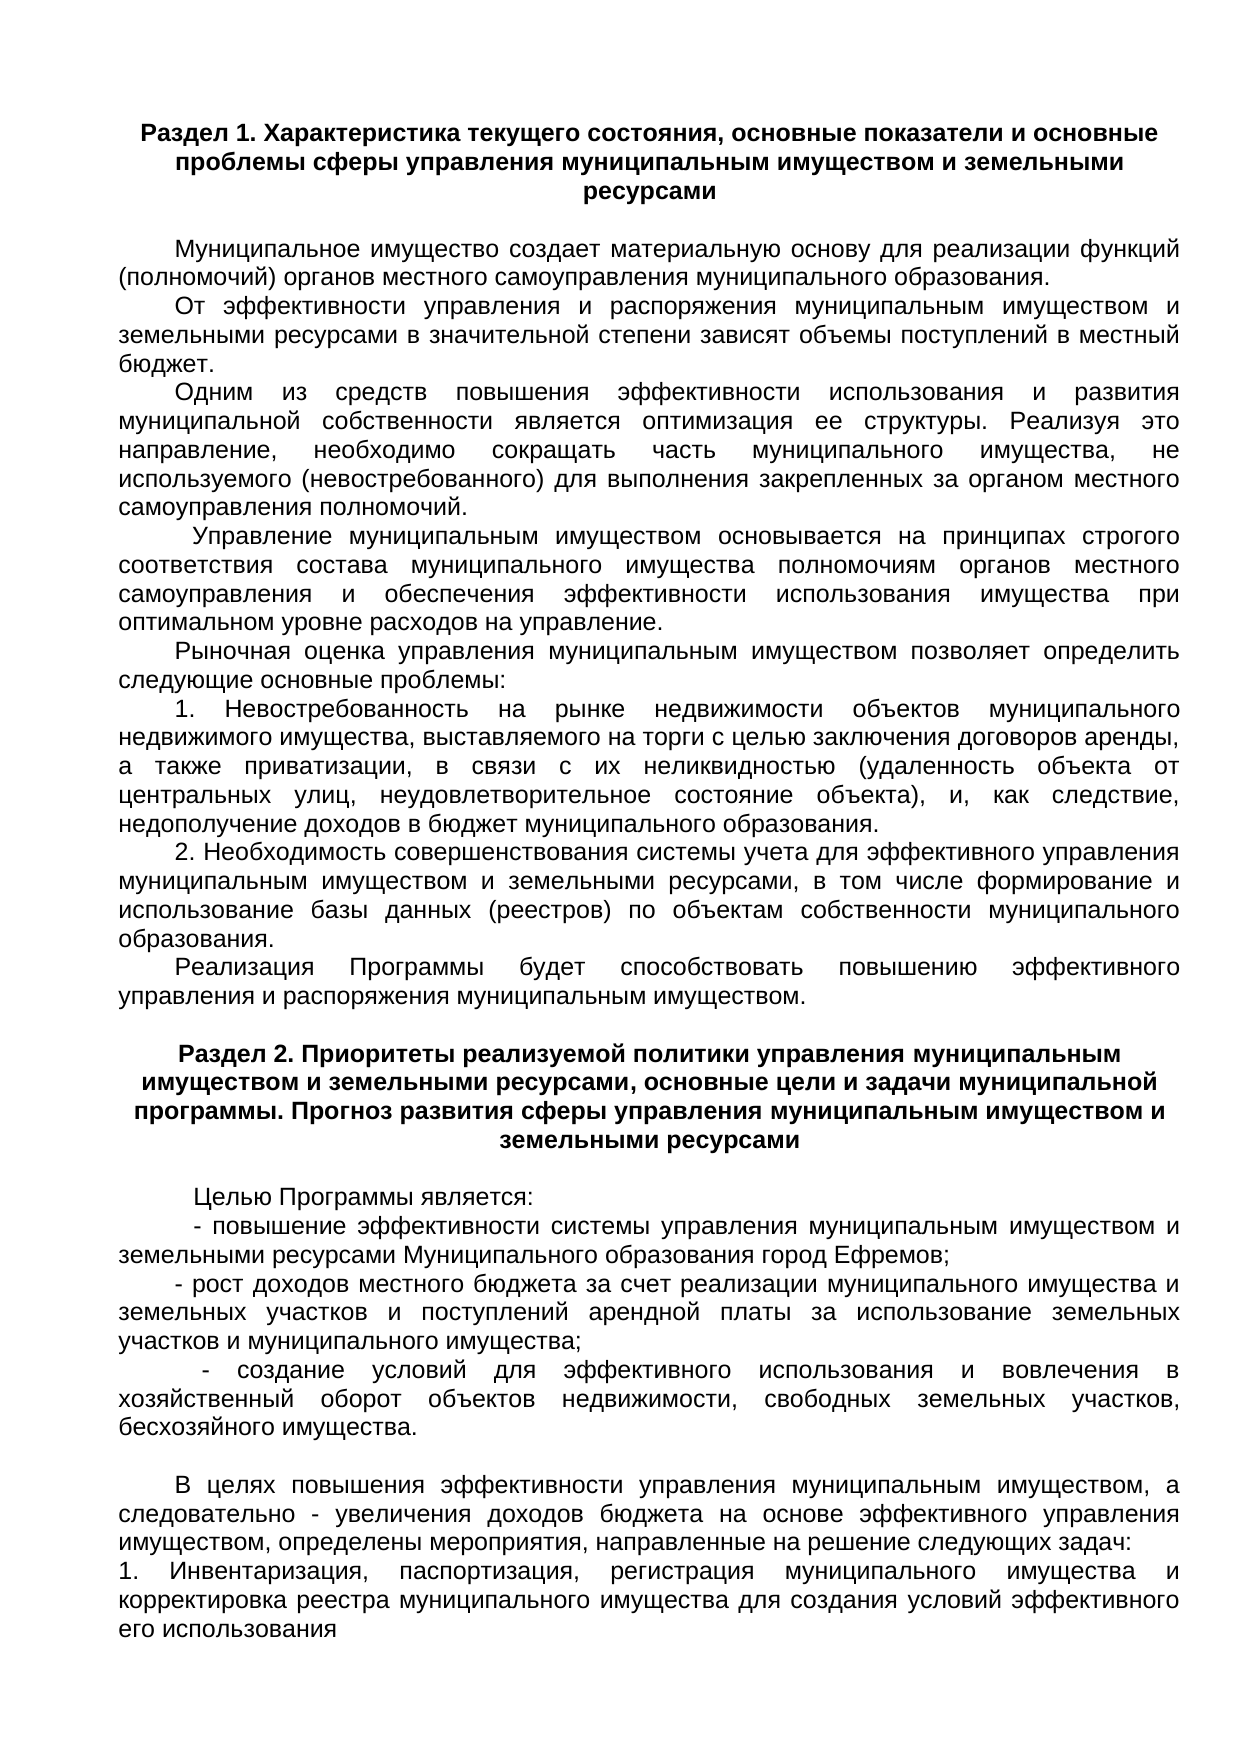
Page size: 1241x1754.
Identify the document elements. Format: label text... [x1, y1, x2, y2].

text 1. Невостребованность на рынке недвижимости объектов муниципального недвижимого имущества, выставляемого на торги с целью заключения договоров аренды, а также приватизации, в связи с их неликвидностью (удаленность объекта от центральных улиц, неудовлетворительное состояние объекта), и, как следствие, недополучение доходов в бюджет муниципального образования. [118, 693, 1181, 837]
text Раздел 2. Приоритеты реализуемой политики управления муниципальным имуществом и земельными ресурсами, основные цели и задачи муниципальной программы. Прогноз развития сферы управления муниципальным имуществом и земельными ресурсами [118, 1038, 1181, 1153]
text Целью Программы является: [118, 1182, 1181, 1211]
text Одним из средств повышения эффективности использования и развития муниципальной собственности является оптимизация ее структуры. Реализуя это направление, необходимо сокращать часть муниципального имущества, не используемого (невостребованного) для выполнения закрепленных за органом местного самоуправления полномочий. [118, 377, 1181, 521]
text От эффективности управления и распоряжения муниципальным имуществом и земельными ресурсами в значительной степени зависят объемы поступлений в местный бюджет. [118, 291, 1181, 377]
text Раздел 1. Характеристика текущего состояния, основные показатели и основные проблемы сферы управления муниципальным имуществом и земельными ресурсами [118, 118, 1181, 204]
text - повышение эффективности системы управления муниципальным имуществом и земельными ресурсами Муниципального образования город Ефремов; [118, 1211, 1181, 1268]
text Муниципальное имущество создает материальную основу для реализации функций (полномочий) органов местного самоуправления муниципального образования. [118, 233, 1181, 291]
text Управление муниципальным имуществом основывается на принципах строгого соответствия состава муниципального имущества полномочиям органов местного самоуправления и обеспечения эффективности использования имущества при оптимальном уровне расходов на управление. [118, 521, 1181, 636]
text Реализация Программы будет способствовать повышению эффективного управления и распоряжения муниципальным имуществом. [118, 952, 1181, 1010]
text 1. Инвентаризация, паспортизация, регистрация муниципального имущества и корректировка реестра муниципального имущества для создания условий эффективного его использования [118, 1556, 1181, 1642]
text 2. Необходимость совершенствования системы учета для эффективного управления муниципальным имуществом и земельными ресурсами, в том числе формирование и использование базы данных (реестров) по объектам собственности муниципального образования. [118, 837, 1181, 952]
text В целях повышения эффективности управления муниципальным имуществом, а следовательно - увеличения доходов бюджета на основе эффективного управления имуществом, определены мероприятия, направленные на решение следующих задач: [118, 1470, 1181, 1556]
text - рост доходов местного бюджета за счет реализации муниципального имущества и земельных участков и поступлений арендной платы за использование земельных участков и муниципального имущества; [118, 1268, 1181, 1355]
text - создание условий для эффективного использования и вовлечения в хозяйственный оборот объектов недвижимости, свободных земельных участков, бесхозяйного имущества. [118, 1355, 1181, 1441]
text Рыночная оценка управления муниципальным имуществом позволяет определить следующие основные проблемы: [118, 636, 1181, 693]
